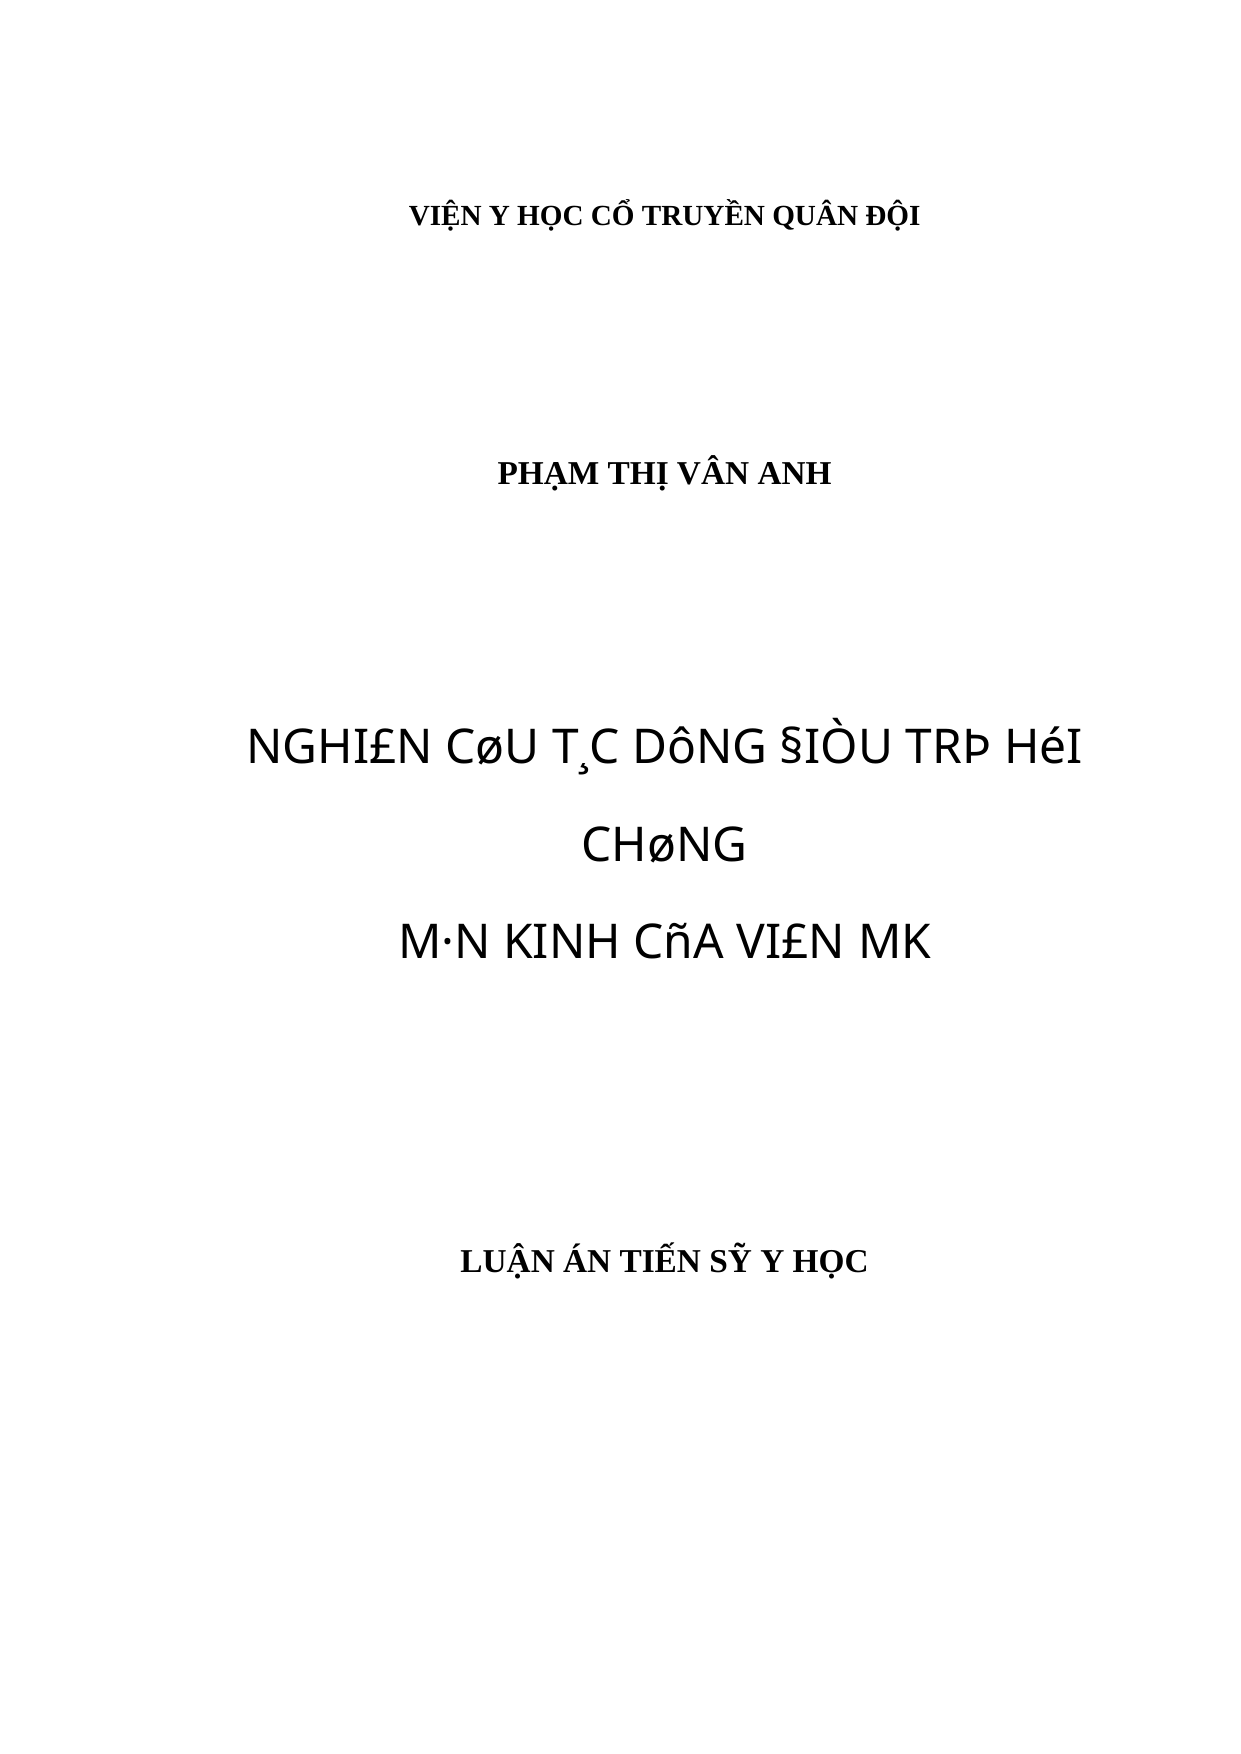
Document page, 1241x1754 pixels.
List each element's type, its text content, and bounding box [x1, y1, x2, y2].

text LUẬN ÁN TIẾN SỸ Y HỌC [207, 1242, 1122, 1280]
text M·N KINH CñA VI£N MK [207, 908, 1122, 973]
table_cell VIỆN Y HỌC CỔ TRUYỀN QUÂN ĐỘI [196, 148, 1133, 235]
text NGHI£N CøU T¸C DôNG §IÒU TRÞ HéI CHøNG [207, 712, 1122, 875]
text PHẠM THỊ VÂN ANH [207, 453, 1122, 491]
